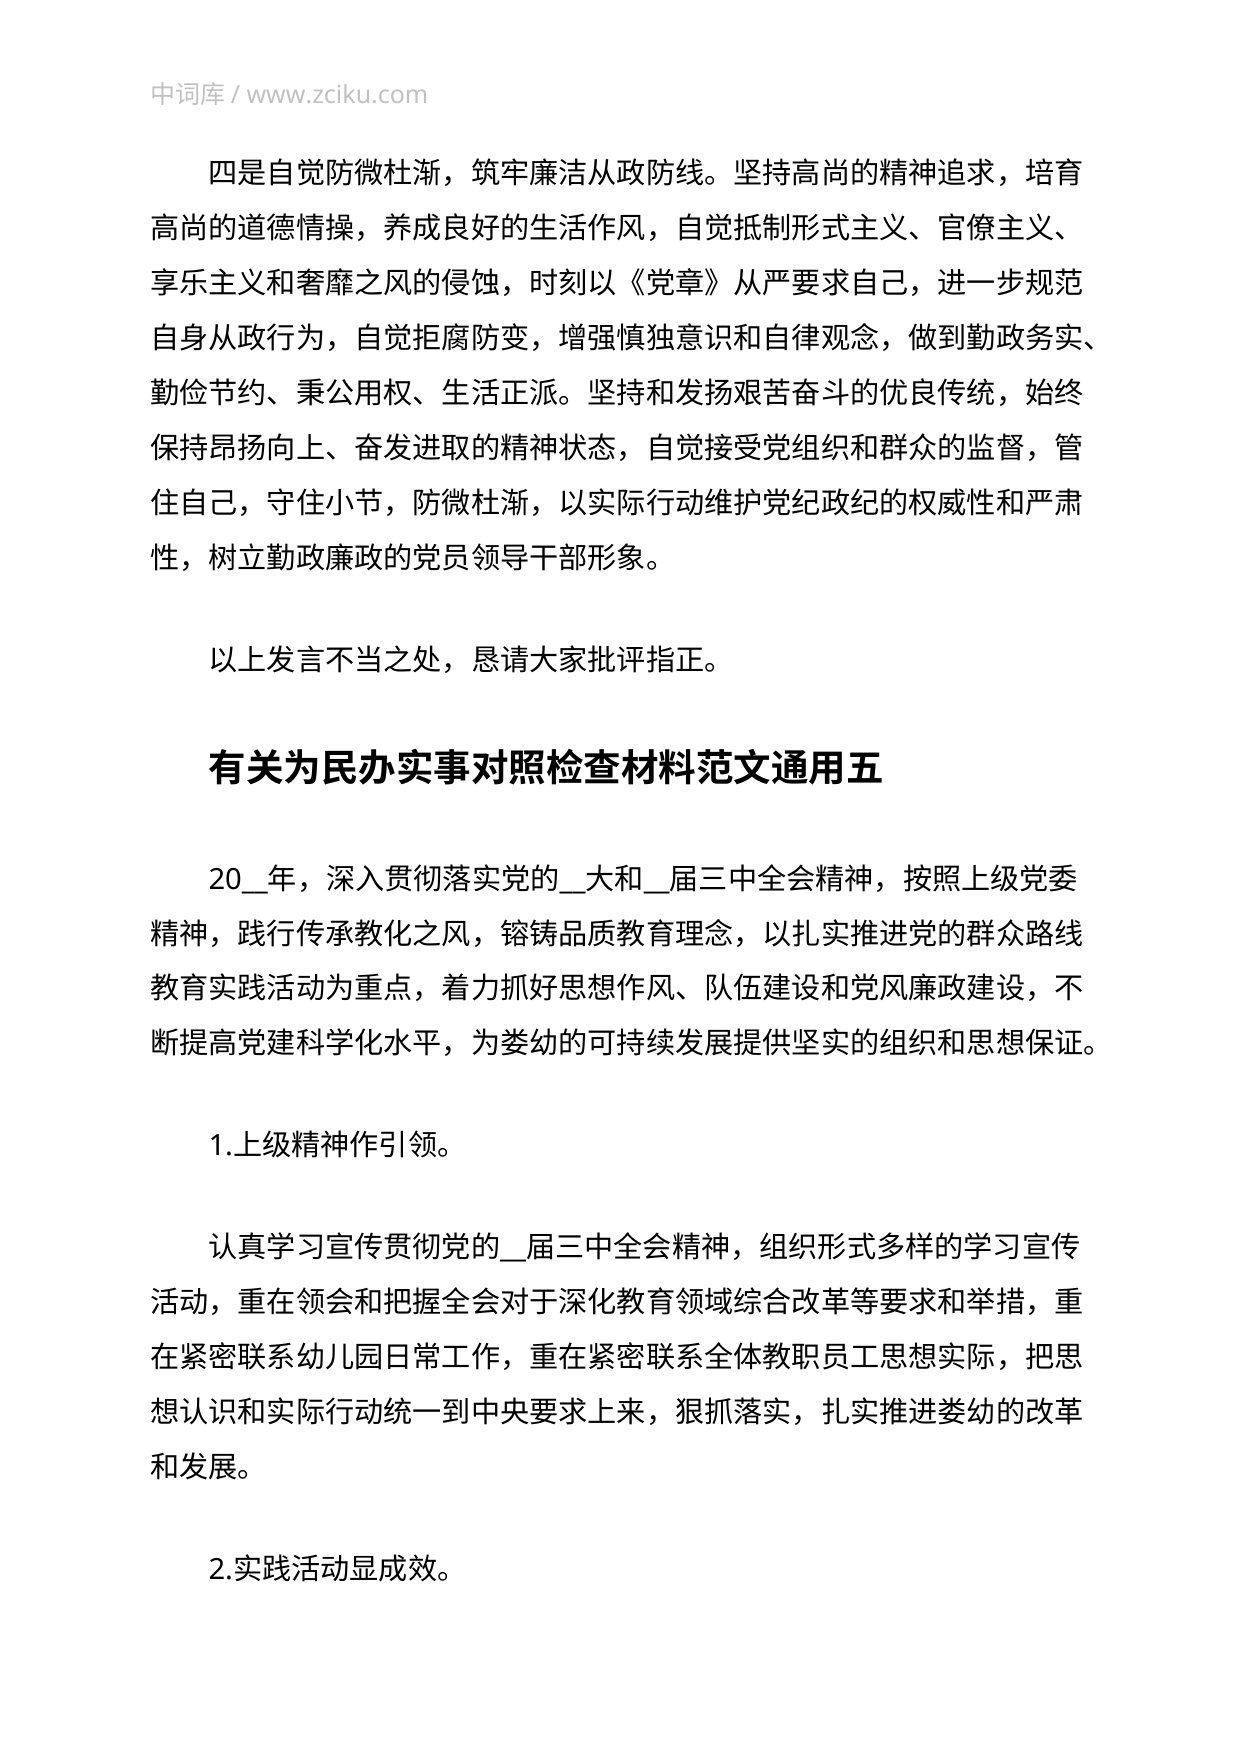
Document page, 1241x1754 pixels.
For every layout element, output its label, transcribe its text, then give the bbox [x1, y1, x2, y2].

text 2.实践活动显成效。 [150, 1545, 1090, 1588]
text 以上发言不当之处，恳请大家批评指正。 [150, 636, 1090, 678]
text 四是自觉防微杜渐，筑牢廉洁从政防线。坚持高尚的精神追求，培育高尚的道德情操，养成良好的生活作风，自觉抵制形式主义、官僚主义、享乐主义和奢靡之风的侵蚀，时刻以《党章》从严要求自己，进一步规范自身从政行为，自觉拒腐防变，增强慎独意识和自律观念，做到勤政务实、勤俭节约、秉公用权、生活正派。坚持和发扬艰苦奋斗的优良传统，始终保持昂扬向上、奋发进取的精神状态，自觉接受党组织和群众的监督，管住自己，守住小节，防微杜渐，以实际行动维护党纪政纪的权威性和严肃性，树立勤政廉政的党员领导干部形象。 [150, 150, 1090, 577]
text 认真学习宣传贯彻党的__届三中全会精神，组织形式多样的学习宣传活动，重在领会和把握全会对于深化教育领域综合改革等要求和举措，重在紧密联系幼儿园日常工作，重在紧密联系全体教职员工思想实际，把思想认识和实际行动统一到中央要求上来，狠抓落实，扎实推进娄幼的改革和发展。 [150, 1224, 1090, 1486]
text 1.上级精神作引领。 [150, 1122, 1090, 1164]
text 20__年，深入贯彻落实党的__大和__届三中全会精神，按照上级党委精神，践行传承教化之风，镕铸品质教育理念，以扎实推进党的群众路线教育实践活动为重点，着力抓好思想作风、队伍建设和党风廉政建设，不断提高党建科学化水平，为娄幼的可持续发展提供坚实的组织和思想保证。 [150, 855, 1090, 1062]
text 有关为民办实事对照检查材料范文通用五 [150, 738, 1090, 792]
